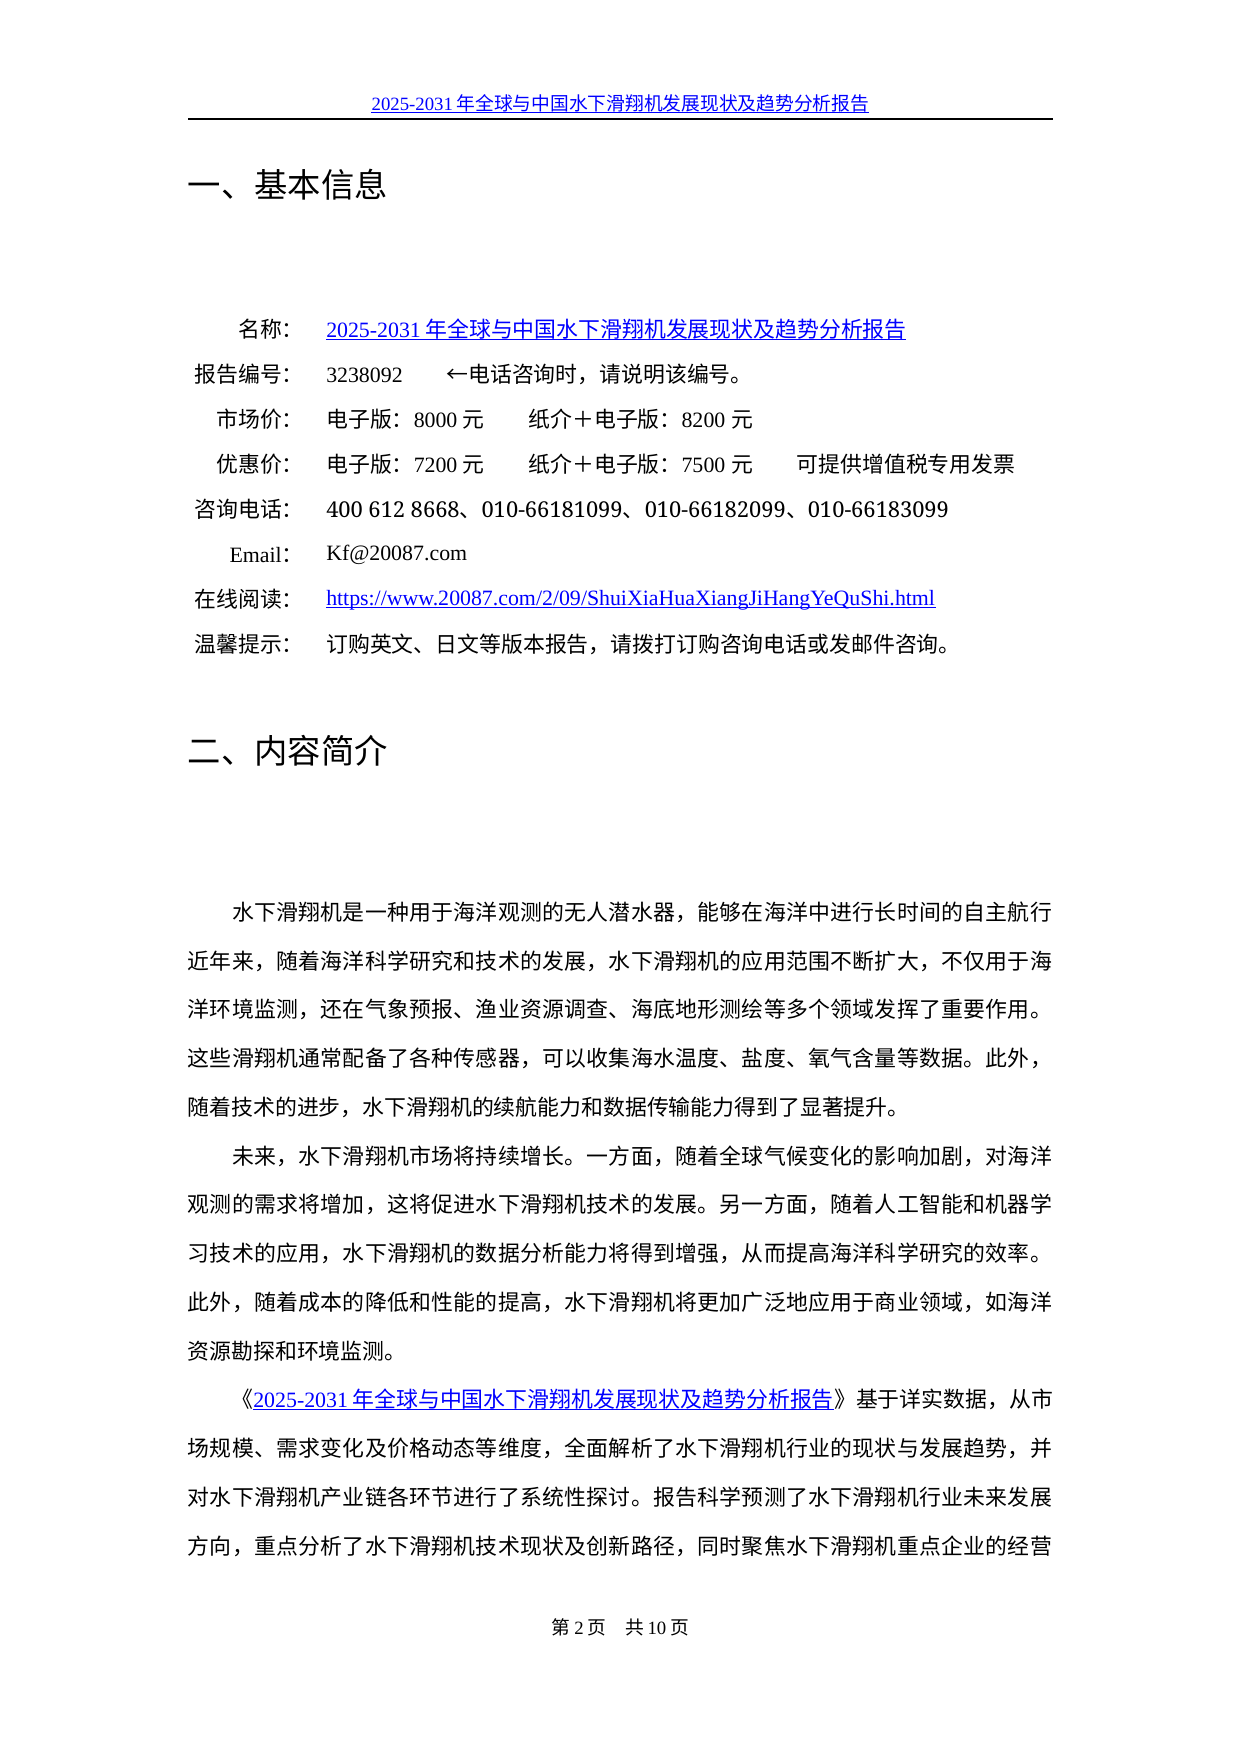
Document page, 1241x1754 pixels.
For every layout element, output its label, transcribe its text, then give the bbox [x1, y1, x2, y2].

table_cell 在线阅读： [167, 582, 315, 627]
table_header 名称： [167, 312, 315, 357]
table_cell 报告编号： [167, 357, 315, 402]
table_cell 优惠价： [167, 447, 315, 492]
table_cell 电子版：8000 元 纸介＋电子版：8200 元 [315, 402, 1073, 447]
table_cell Email： [167, 537, 315, 582]
table_cell [315, 582, 1073, 627]
table_cell 3238092 ←电话咨询时，请说明该编号。 [315, 357, 1073, 402]
table_cell 温馨提示： [167, 627, 315, 672]
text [187, 894, 1053, 1561]
table_cell 电子版：7200 元 纸介＋电子版：7500 元 可提供增值税专用发票 [315, 447, 1073, 492]
title 一、基本信息 [187, 150, 1053, 215]
table_cell 400 612 8668、010-66181099、010-66182099、010-66183099 [315, 492, 1073, 537]
table_cell 订购英文、日文等版本报告，请拨打订购咨询电话或发邮件咨询。 [315, 627, 1073, 672]
table_cell Kf@20087.com [315, 537, 1073, 582]
table_cell 咨询电话： [167, 492, 315, 537]
table_header 2025-2031年全球与中国水下滑翔机发展现状及趋势分析报告 [315, 312, 1073, 357]
title 二、内容简介 [187, 717, 1053, 782]
table_cell 市场价： [167, 402, 315, 447]
